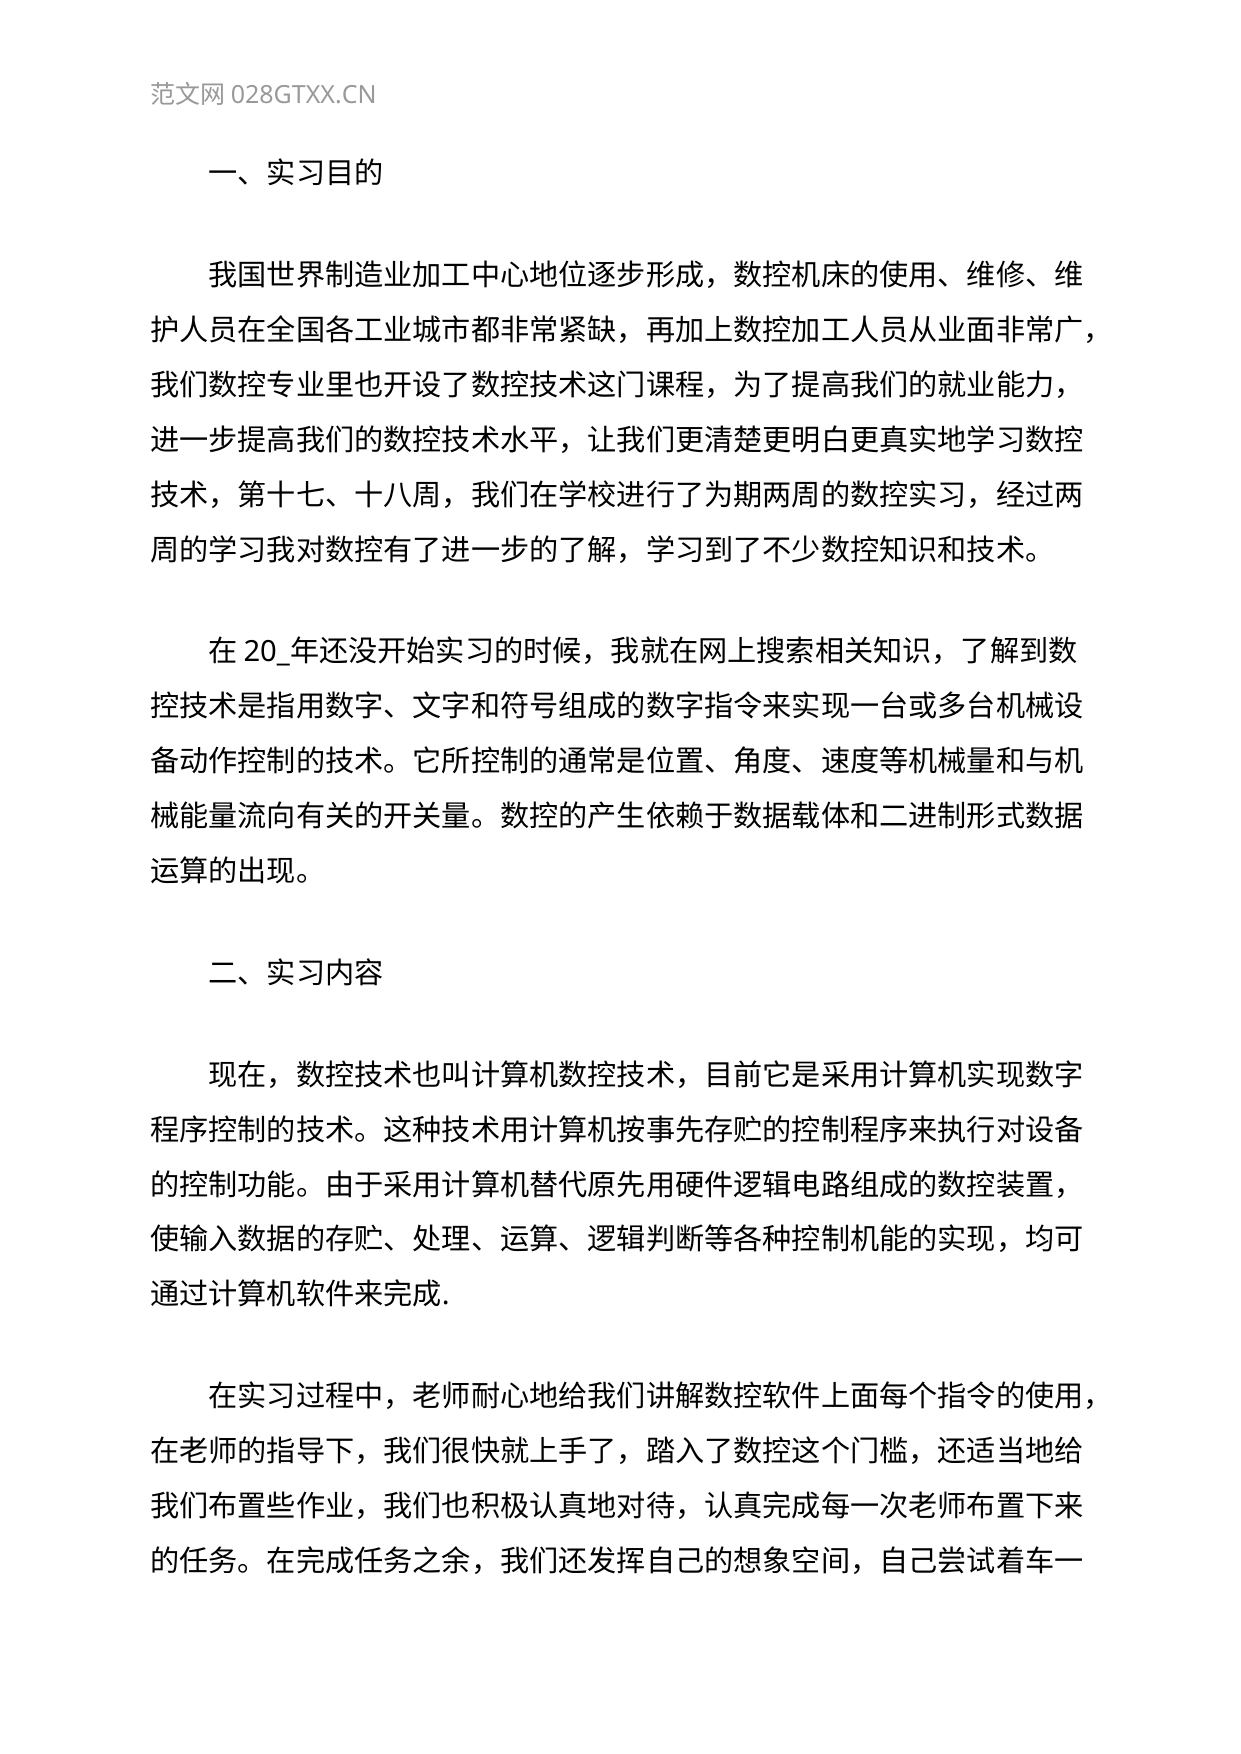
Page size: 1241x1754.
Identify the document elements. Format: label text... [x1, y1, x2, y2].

text 二、实习内容 [150, 949, 1090, 992]
text 现在，数控技术也叫计算机数控技术，目前它是采用计算机实现数字程序控制的技术。这种技术用计算机按事先存贮的控制程序来执行对设备的控制功能。由于采用计算机替代原先用硬件逻辑电路组成的数控装置，使输入数据的存贮、处理、运算、逻辑判断等各种控制机能的实现，均可通过计算机软件来完成. [150, 1051, 1090, 1313]
text 在20_年还没开始实习的时候，我就在网上搜索相关知识，了解到数控技术是指用数字、文字和符号组成的数字指令来实现一台或多台机械设备动作控制的技术。它所控制的通常是位置、角度、速度等机械量和与机械能量流向有关的开关量。数控的产生依赖于数据载体和二进制形式数据运算的出现。 [150, 628, 1090, 890]
text 我国世界制造业加工中心地位逐步形成，数控机床的使用、维修、维护人员在全国各工业城市都非常紧缺，再加上数控加工人员从业面非常广，我们数控专业里也开设了数控技术这门课程，为了提高我们的就业能力，进一步提高我们的数控技术水平，让我们更清楚更明白更真实地学习数控技术，第十七、十八周，我们在学校进行了为期两周的数控实习，经过两周的学习我对数控有了进一步的了解，学习到了不少数控知识和技术。 [150, 252, 1090, 568]
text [150, 1373, 1090, 1580]
text 一、实习目的 [150, 150, 1090, 192]
